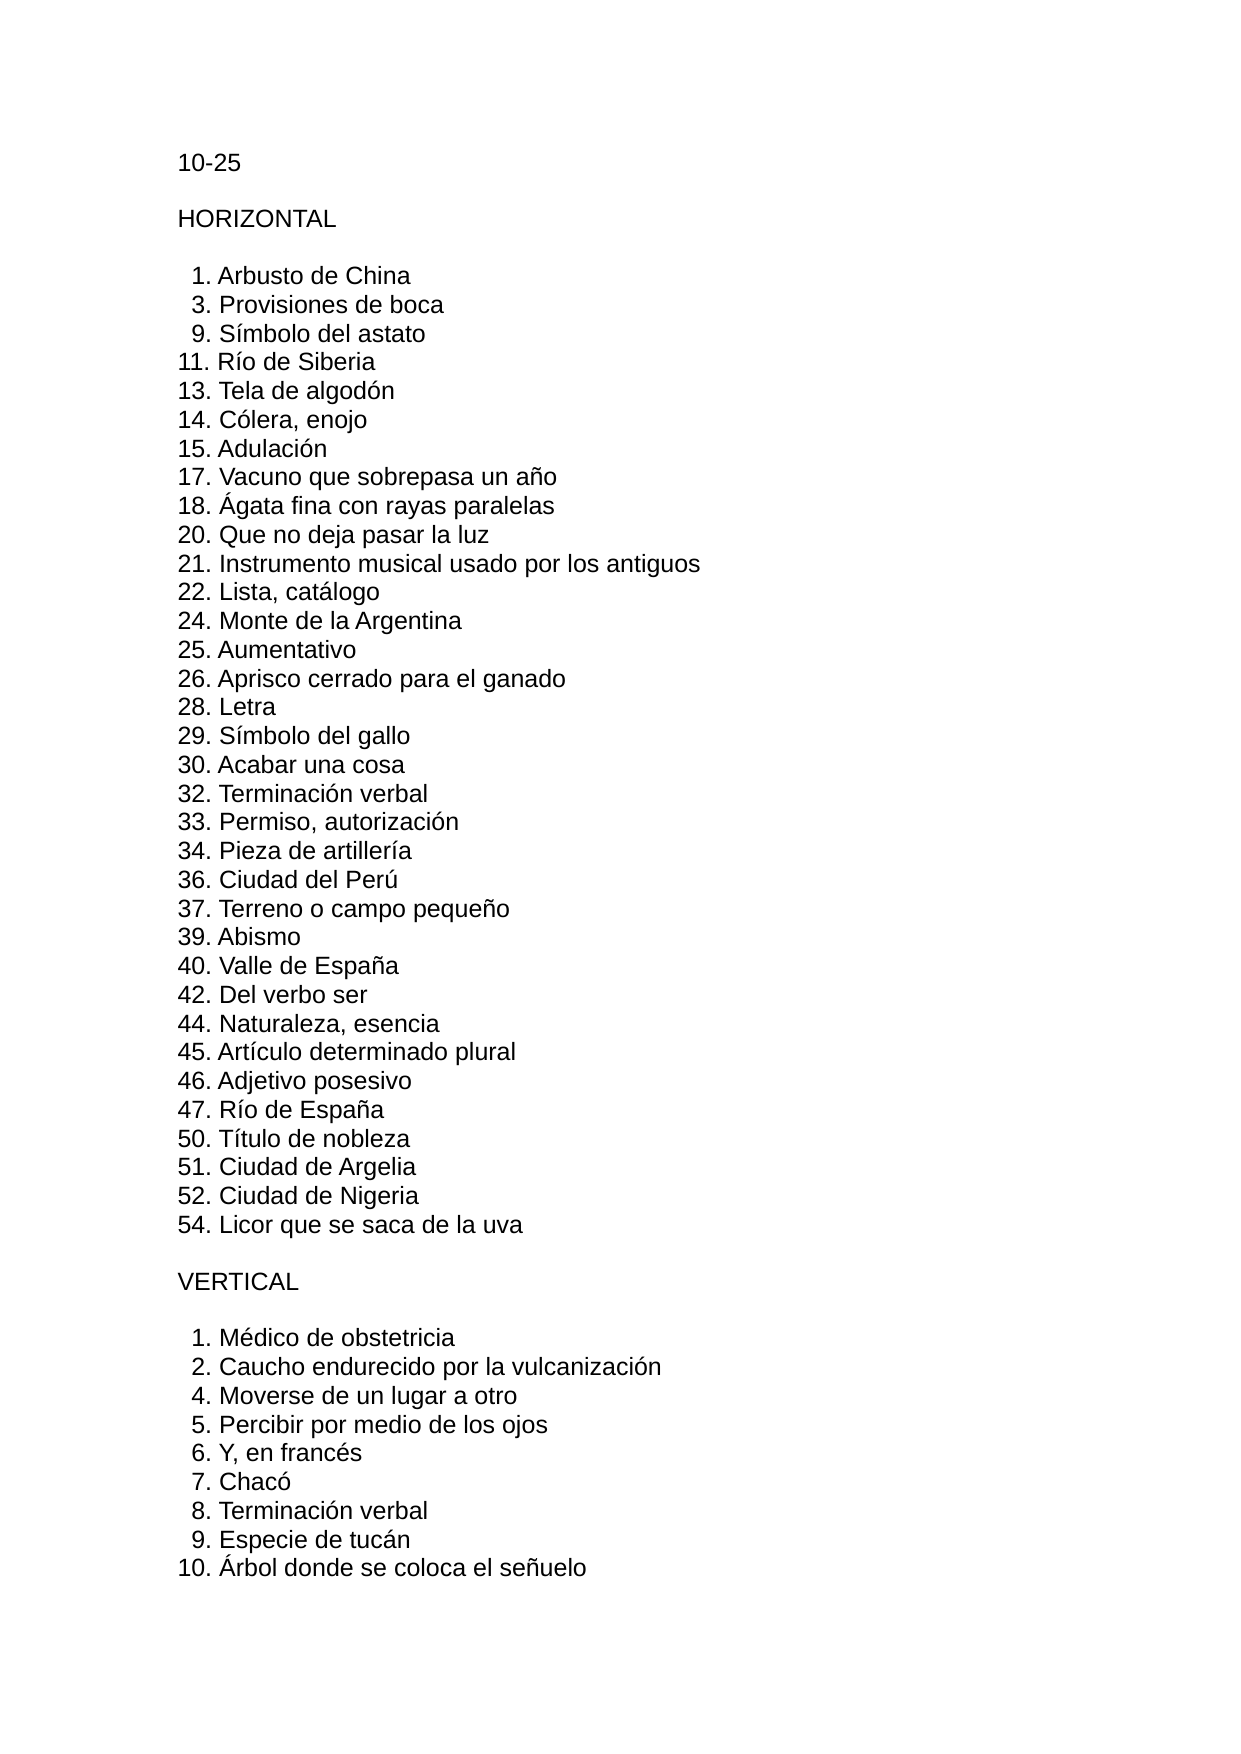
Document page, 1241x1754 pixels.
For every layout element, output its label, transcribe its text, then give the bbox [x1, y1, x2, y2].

text 54. Licor que se saca de la uva [177, 1211, 1063, 1240]
text 5. Percibir por medio de los ojos [177, 1413, 1063, 1441]
text 32. Terminación verbal [177, 780, 1063, 809]
text 10-25 [177, 148, 1063, 176]
text 1. Médico de obstetricia [177, 1326, 1063, 1355]
text 9. Símbolo del astato [177, 320, 1063, 349]
text 15. Adulación [177, 435, 1063, 464]
text 39. Abismo [177, 924, 1063, 953]
text 37. Terreno o campo pequeño [177, 895, 1063, 924]
text 40. Valle de España [177, 953, 1063, 981]
text 18. Ágata fina con rayas paralelas [177, 493, 1063, 521]
text 47. Río de España [177, 1096, 1063, 1125]
text 46. Adjetivo posesivo [177, 1068, 1063, 1096]
text 44. Naturaleza, esencia [177, 1010, 1063, 1039]
text 7. Chacó [177, 1470, 1063, 1499]
text 21. Instrumento musical usado por los antiguos [177, 550, 1063, 579]
text 51. Ciudad de Argelia [177, 1154, 1063, 1183]
text 9. Especie de tucán [177, 1528, 1063, 1556]
text 14. Cólera, enojo [177, 406, 1063, 435]
text 52. Ciudad de Nigeria [177, 1183, 1063, 1211]
text 11. Río de Siberia [177, 349, 1063, 378]
text 36. Ciudad del Perú [177, 866, 1063, 895]
text 29. Símbolo del gallo [177, 723, 1063, 751]
text 8. Terminación verbal [177, 1499, 1063, 1528]
text 25. Aumentativo [177, 636, 1063, 665]
text 24. Monte de la Argentina [177, 608, 1063, 636]
text 4. Moverse de un lugar a otro [177, 1384, 1063, 1413]
text HORIZONTAL [177, 205, 1063, 234]
text 34. Pieza de artillería [177, 838, 1063, 866]
text 45. Artículo determinado plural [177, 1039, 1063, 1068]
text 22. Lista, catálogo [177, 579, 1063, 608]
text 6. Y, en francés [177, 1441, 1063, 1470]
text 42. Del verbo ser [177, 981, 1063, 1010]
text 50. Título de nobleza [177, 1125, 1063, 1154]
text 13. Tela de algodón [177, 378, 1063, 406]
text 1. Arbusto de China [177, 263, 1063, 291]
text 33. Permiso, autorización [177, 809, 1063, 838]
text 20. Que no deja pasar la luz [177, 521, 1063, 550]
text 2. Caucho endurecido por la vulcanización [177, 1355, 1063, 1384]
text 30. Acabar una cosa [177, 751, 1063, 780]
text 10. Árbol donde se coloca el señuelo [177, 1556, 1063, 1585]
text 3. Provisiones de boca [177, 291, 1063, 320]
text VERTICAL [177, 1269, 1063, 1298]
text 28. Letra [177, 694, 1063, 723]
text 26. Aprisco cerrado para el ganado [177, 665, 1063, 694]
text 17. Vacuno que sobrepasa un año [177, 464, 1063, 493]
